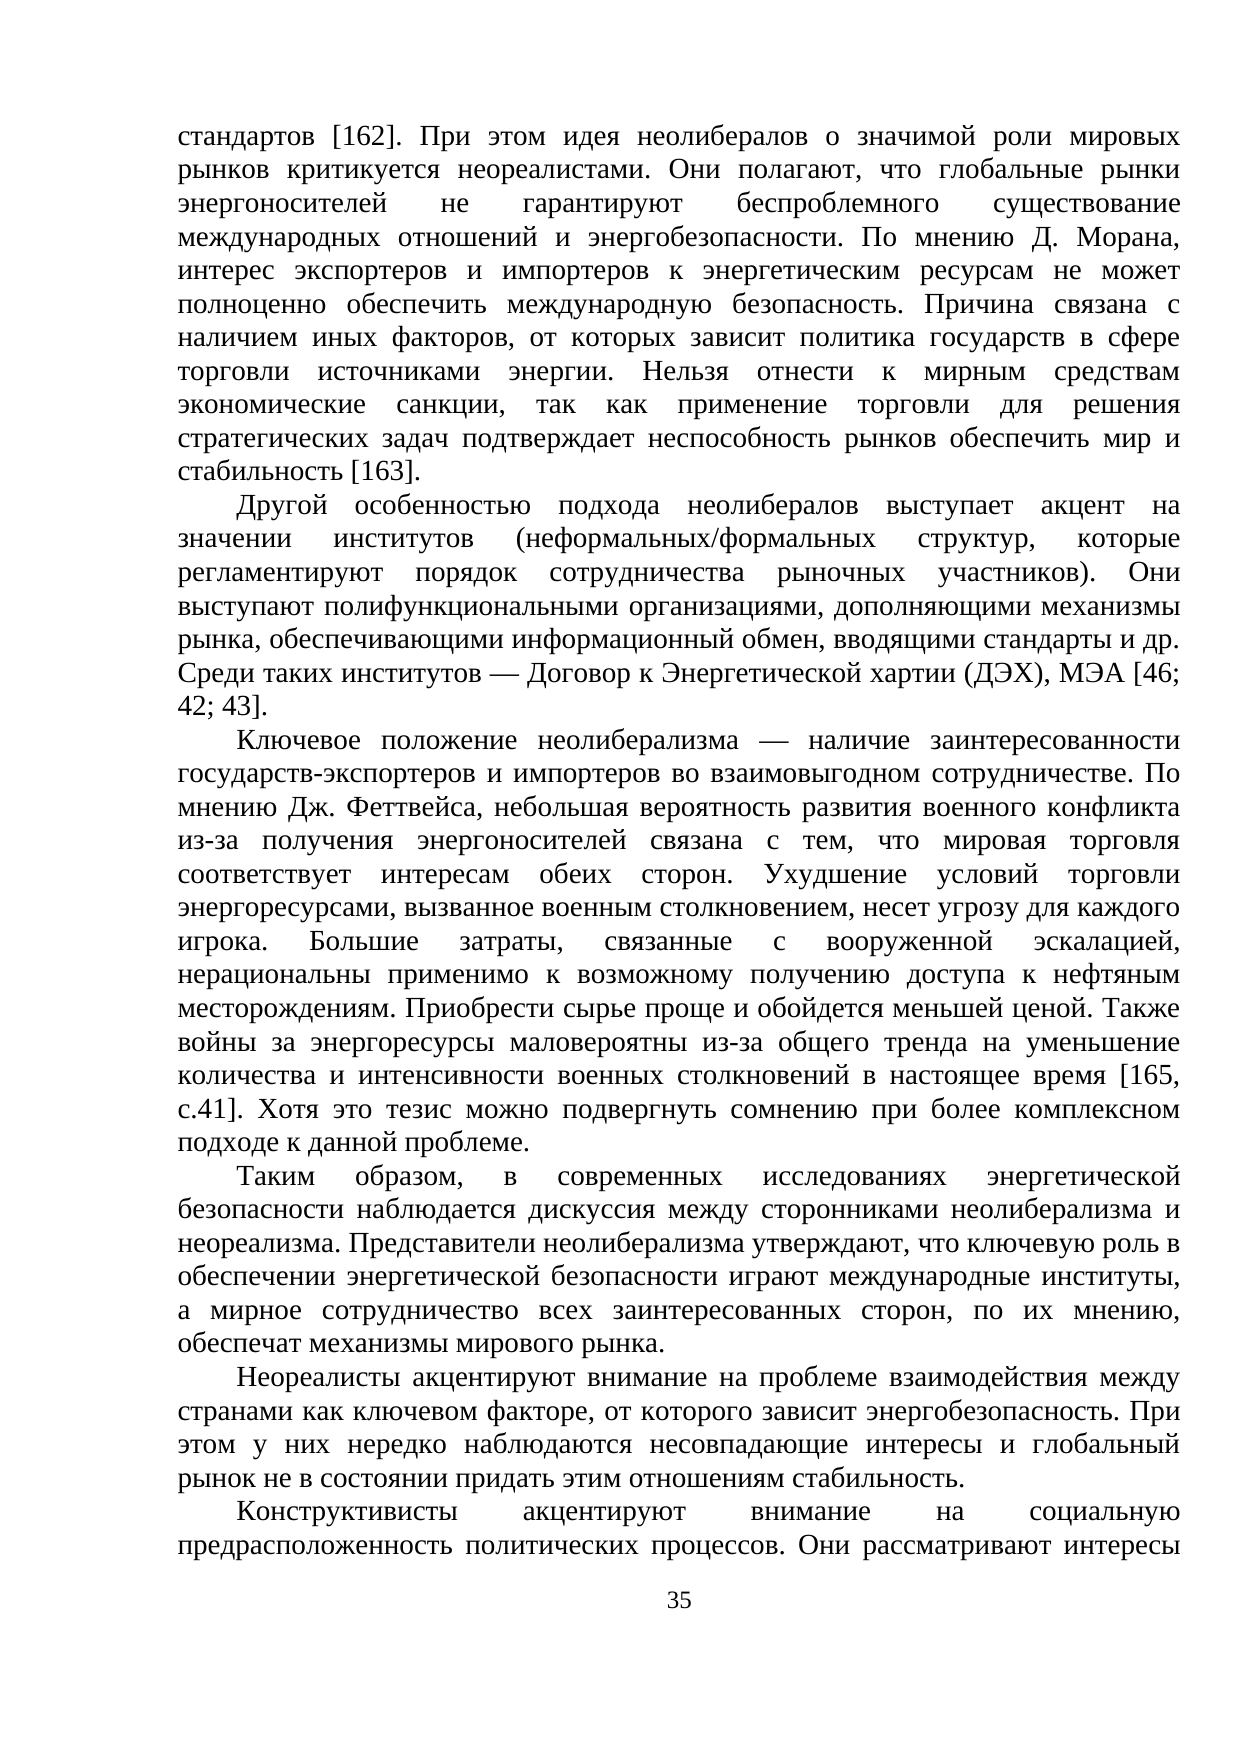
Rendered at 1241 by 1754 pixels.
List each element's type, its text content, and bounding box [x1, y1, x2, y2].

text Ключевое положение неолиберализма — наличие заинтересованности государств-экспортеров и импортеров во взаимовыгодном сотрудничестве. По мнению Дж. Феттвейса, небольшая вероятность развития военного конфликта из-за получения энергоносителей связана с тем, что мировая торговля соответствует интересам обеих сторон. Ухудшение условий торговли энергоресурсами, вызванное военным столкновением, несет угрозу для каждого игрока. Большие затраты, связанные с вооруженной эскалацией, нерациональны применимо к возможному получению доступа к нефтяным месторождениям. Приобрести сырье проще и обойдется меньшей ценой. Также войны за энергоресурсы маловероятны из-за общего тренда на уменьшение количества и интенсивности военных столкновений в настоящее время [165, с.41]. Хотя это тезис можно подвергнуть сомнению при более комплексном подходе к данной проблеме. [177, 722, 1181, 1158]
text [177, 118, 1181, 487]
text Другой особенностью подхода неолибералов выступает акцент на значении институтов (неформальных/формальных структур, которые регламентируют порядок сотрудничества рыночных участников). Они выступают полифункциональными организациями, дополняющими механизмы рынка, обеспечивающими информационный обмен, вводящими стандарты и др. Среди таких институтов — Договор к Энергетической хартии (ДЭХ), МЭА [46; 42; 43]. [177, 487, 1181, 722]
text Неореалисты акцентируют внимание на проблеме взаимодействия между странами как ключевом факторе, от которого зависит энергобезопасность. При этом у них нередко наблюдаются несовпадающие интересы и глобальный рынок не в состоянии придать этим отношениям стабильность. [177, 1359, 1181, 1493]
text Таким образом, в современных исследованиях энергетической безопасности наблюдается дискуссия между сторонниками неолиберализма и неореализма. Представители неолиберализма утверждают, что ключевую роль в обеспечении энергетической безопасности играют международные институты, а мирное сотрудничество всех заинтересованных сторон, по их мнению, обеспечат механизмы мирового рынка. [177, 1158, 1181, 1359]
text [177, 1493, 1181, 1560]
